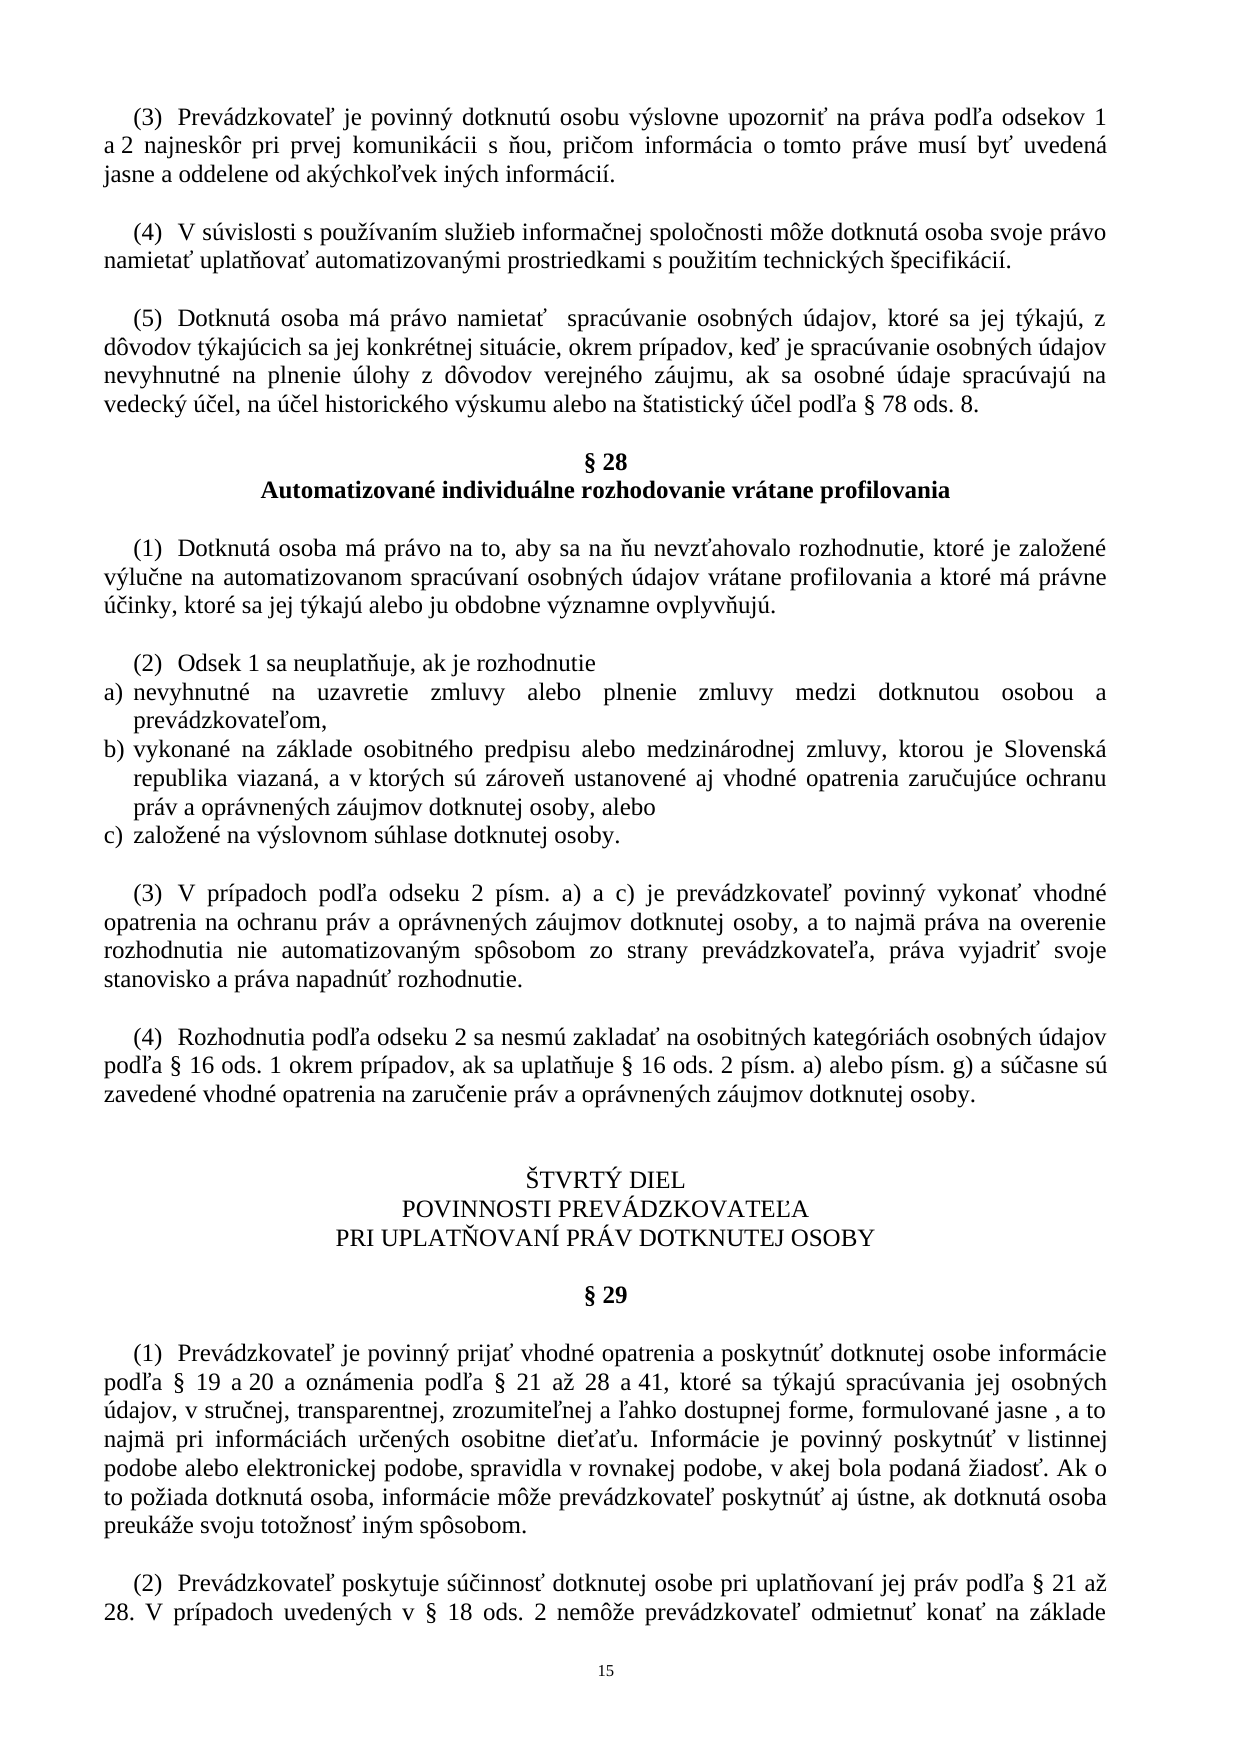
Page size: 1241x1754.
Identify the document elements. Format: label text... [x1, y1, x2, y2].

list V prípadoch podľa odseku 2 písm. a) a c) je prevádzkovateľ povinný vykonať vhodné opatrenia na ochranu práv a oprávnených záujmov dotknutej osoby, a to najmä práva na overenie rozhodnutia nie automatizovaným spôsobom zo strany prevádzkovateľa, práva vyjadriť svoje stanovisko a práva napadnúť rozhodnutie. [103, 878, 1107, 993]
list Dotknutá osoba má právo namietať spracúvanie osobných údajov, ktoré sa jej týkajú, z dôvodov týkajúcich sa jej konkrétnej situácie, okrem prípadov, keď je spracúvanie osobných údajov nevyhnutné na plnenie úlohy z dôvodov verejného záujmu, ak sa osobné údaje spracúvajú na vedecký účel, na účel historického výskumu alebo na štatistický účel podľa § 78 ods. 8. [103, 303, 1107, 418]
list Odsek 1 sa neuplatňuje, ak je rozhodnutie [103, 648, 1107, 677]
list založené na výslovnom súhlase dotknutej osoby. [103, 821, 1107, 849]
subtitle štvrtý diel [103, 1166, 1107, 1194]
list vykonané na základe osobitného predpisu alebo medzinárodnej zmluvy, ktorou je Slovenská republika viazaná, a v ktorých sú zároveň ustanovené aj vhodné opatrenia zaručujúce ochranu práv a oprávnených záujmov dotknutej osoby, alebo [103, 734, 1107, 821]
list V súvislosti s používaním služieb informačnej spoločnosti môže dotknutá osoba svoje právo namietať uplatňovať automatizovanými prostriedkami s použitím technických špecifikácií. [103, 217, 1107, 274]
subtitle Automatizované individuálne rozhodovanie vrátane profilovania [103, 476, 1107, 504]
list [103, 1568, 1107, 1626]
list Rozhodnutia podľa odseku 2 sa nesmú zakladať na osobitných kategóriách osobných údajov podľa § 16 ods. 1 okrem prípadov, ak sa uplatňuje § 16 ods. 2 písm. a) alebo písm. g) a súčasne sú zavedené vhodné opatrenia na zaručenie práv a oprávnených záujmov dotknutej osoby. [103, 1022, 1107, 1108]
list nevyhnutné na uzavretie zmluvy alebo plnenie zmluvy medzi dotknutou osobou a prevádzkovateľom, [103, 677, 1107, 734]
list Prevádzkovateľ je povinný dotknutú osobu výslovne upozorniť na práva podľa odsekov 1 a 2 najneskôr pri prvej komunikácii s ňou, pričom informácia o tomto práve musí byť uvedená jasne a oddelene od akýchkoľvek iných informácií. [103, 102, 1107, 188]
list Prevádzkovateľ je povinný prijať vhodné opatrenia a poskytnúť dotknutej osobe informácie podľa § 19 a 20 a oznámenia podľa § 21 až 28 a 41, ktoré sa týkajú spracúvania jej osobných údajov, v stručnej, transparentnej, zrozumiteľnej a ľahko dostupnej forme, formulované jasne , a to najmä pri informáciách určených osobitne dieťaťu. Informácie je povinný poskytnúť v listinnej podobe alebo elektronickej podobe, spravidla v rovnakej podobe, v akej bola podaná žiadosť. Ak o to požiada dotknutá osoba, informácie môže prevádzkovateľ poskytnúť aj ústne, ak dotknutá osoba preukáže svoju totožnosť iným spôsobom. [103, 1338, 1107, 1539]
text pri uplatňovaní práv dotknutej osoby [103, 1223, 1107, 1252]
list Dotknutá osoba má právo na to, aby sa na ňu nevzťahovalo rozhodnutie, ktoré je založené výlučne na automatizovanom spracúvaní osobných údajov vrátane profilovania a ktoré má právne účinky, ktoré sa jej týkajú alebo ju obdobne významne ovplyvňujú. [103, 533, 1107, 619]
text Povinnosti prevádzkovateľa [103, 1194, 1107, 1223]
